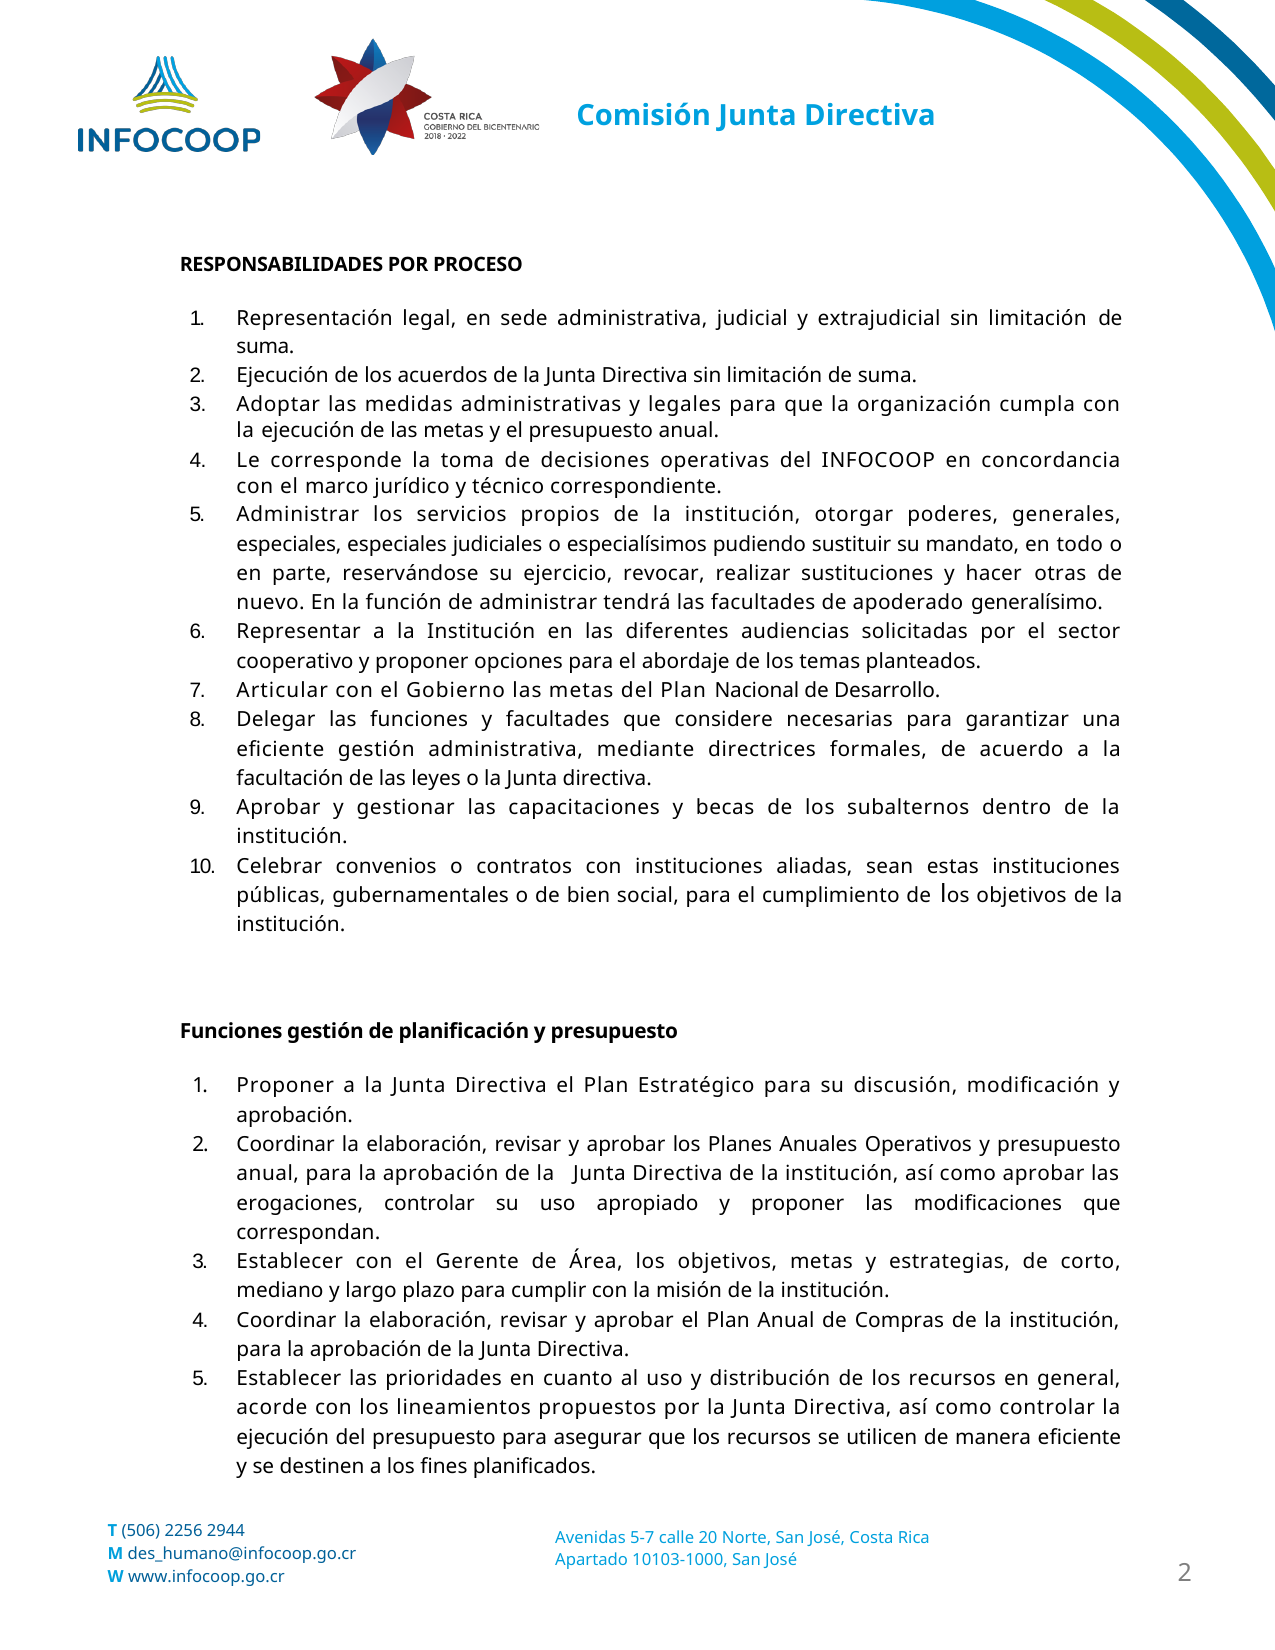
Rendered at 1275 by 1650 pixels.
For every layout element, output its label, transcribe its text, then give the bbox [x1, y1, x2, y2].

text Funciones gestión de planificación y presupuesto [179, 1016, 1122, 1044]
list Representación legal, en sede administrativa, judicial y extrajudicial sin limitación de suma. [189, 303, 1122, 360]
text RESPONSABILIDADES POR PROCESO [179, 251, 1122, 278]
list Aprobar y gestionar las capacitaciones y becas de los subalternos dentro de la institución. [189, 791, 1122, 850]
text 1. Proponer a la Junta Directiva el Plan Estratégico para su discusión, modificación y aprobación. [192, 1069, 1122, 1128]
list Establecer las prioridades en cuanto al uso y distribución de los recursos en general, acorde con los lineamientos propuestos por la Junta Directiva, así como controlar la ejecución del presupuesto para asegurar que los recursos se utilicen de manera eficiente y se destinen a los fines planificados. [192, 1362, 1122, 1479]
list Delegar las funciones y facultades que considere necesarias para garantizar una eficiente gestión administrativa, mediante directrices formales, de acuerdo a la facultación de las leyes o la Junta directiva. [189, 703, 1122, 791]
list Articular con el Gobierno las metas del Plan Nacional de Desarrollo. [189, 674, 1122, 703]
list Representar a la Institución en las diferentes audiencias solicitadas por el sector cooperativo y proponer opciones para el abordaje de los temas planteados. [189, 616, 1122, 674]
picture [78, 56, 261, 152]
list Coordinar la elaboración, revisar y aprobar el Plan Anual de Compras de la institución, para la aprobación de la Junta Directiva. [192, 1304, 1122, 1362]
list Celebrar convenios o contratos con instituciones aliadas, sean estas instituciones públicas, gubernamentales o de bien social, para el cumplimiento de los objetivos de la institución. [189, 850, 1122, 938]
text 2. Coordinar la elaboración, revisar y aprobar los Planes Anuales Operativos y presupuesto anual, para la aprobación de la Junta Directiva de la institución, así como aprobar las erogaciones, controlar su uso apropiado y proponer las modificaciones que correspondan. [192, 1128, 1122, 1245]
list Ejecución de los acuerdos de la Junta Directiva sin limitación de suma. [189, 360, 1122, 388]
picture [314, 38, 540, 155]
list Administrar los servicios propios de la institución, otorgar poderes, generales, especiales, especiales judiciales o especialísimos pudiendo sustituir su mandato, en todo o en parte, reservándose su ejercicio, revocar, realizar sustituciones y hacer otras de nuevo. En la función de administrar tendrá las facultades de apoderado generalísimo. [189, 498, 1122, 616]
list Establecer con el Gerente de Área, los objetivos, metas y estrategias, de corto, mediano y largo plazo para cumplir con la misión de la institución. [192, 1245, 1122, 1304]
list Le corresponde la toma de decisiones operativas del INFOCOOP en concordancia con el marco jurídico y técnico correspondiente. [189, 446, 1122, 498]
list Adoptar las medidas administrativas y legales para que la organización cumpla con la ejecución de las metas y el presupuesto anual. [189, 391, 1122, 443]
